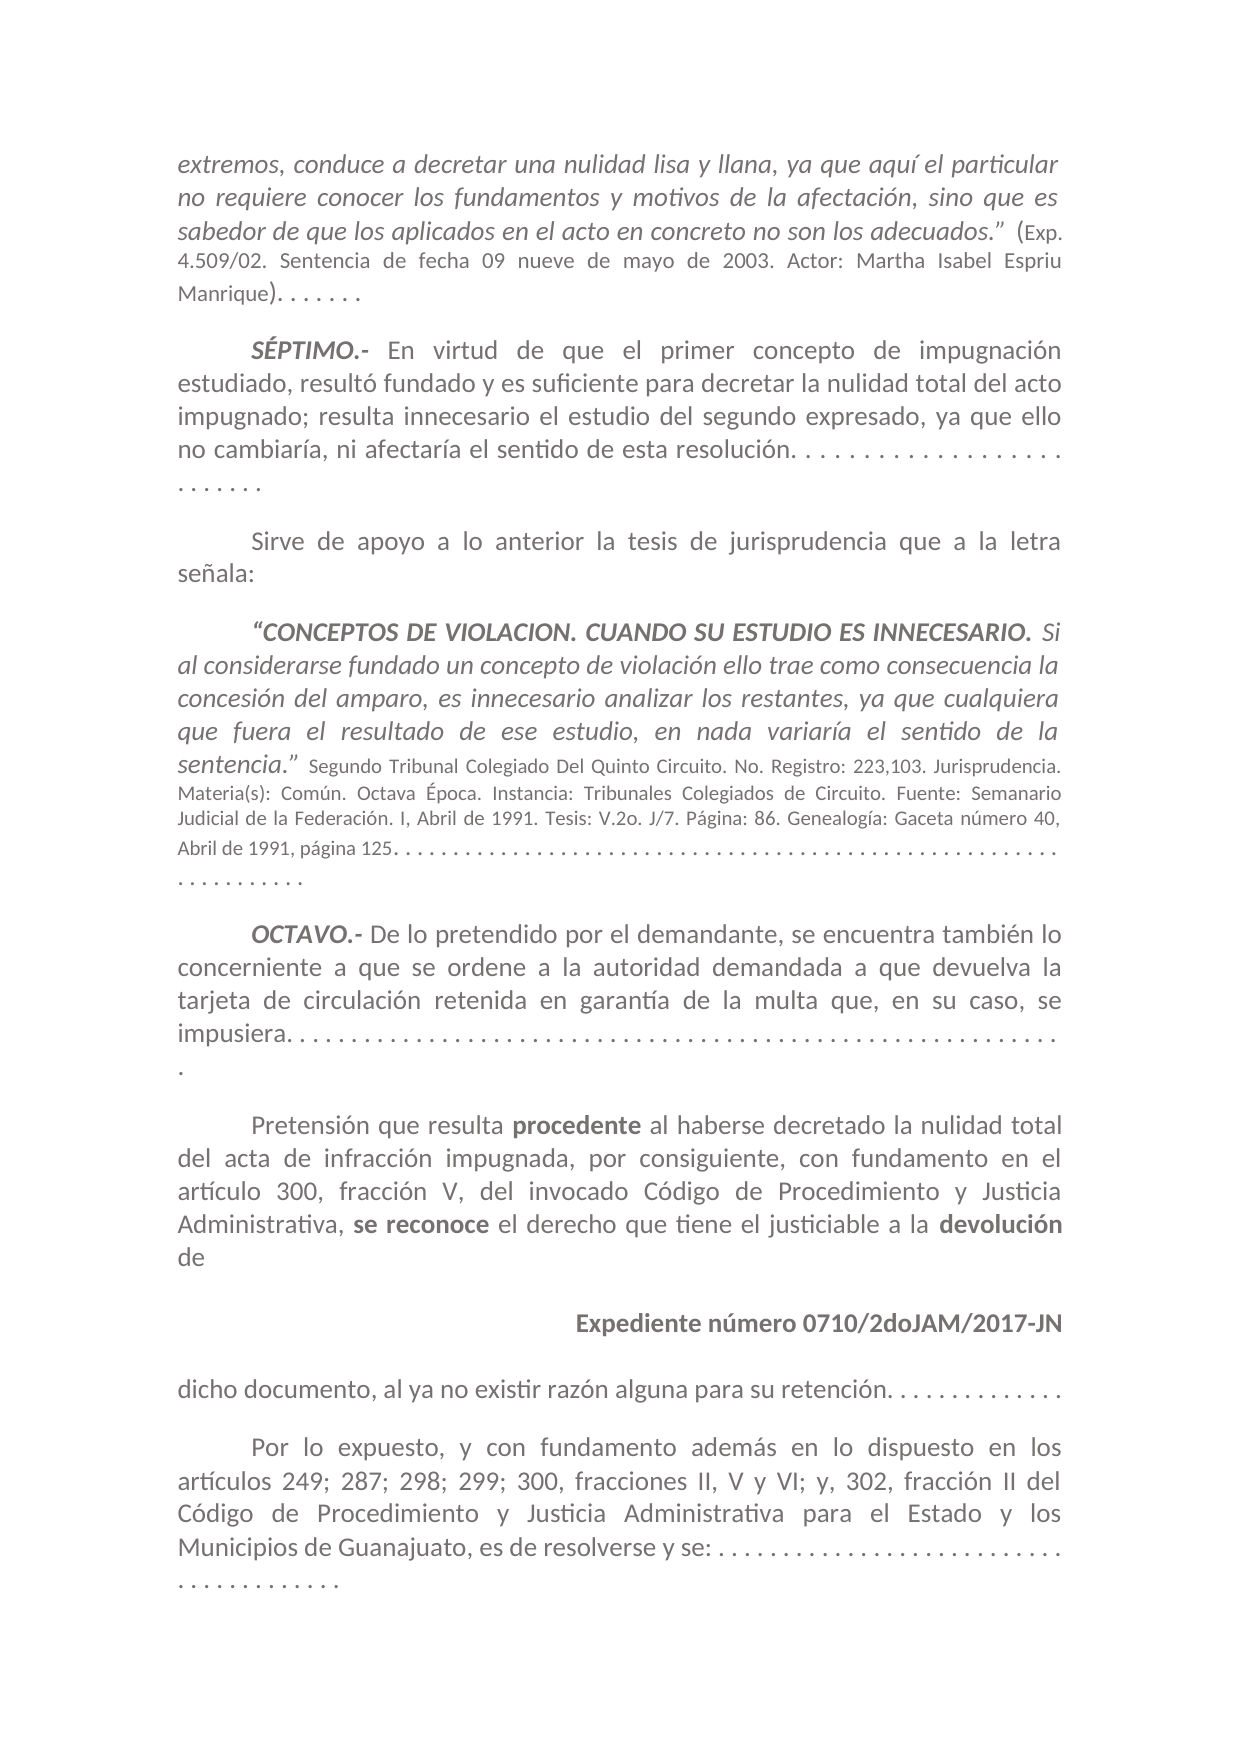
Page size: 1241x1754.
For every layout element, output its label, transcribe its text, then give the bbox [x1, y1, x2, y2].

text Pretensión que resulta procedente al haberse decretado la nulidad total del acta de infracción impugnada, por consiguiente, con fundamento en el artículo 300, fracción V, del invocado Código de Procedimiento y Justicia Administrativa, se reconoce el derecho que tiene el justiciable a la devolución de [177, 1108, 1063, 1273]
text OCTAVO.- De lo pretendido por el demandante, se encuentra también lo concerniente a que se ordene a la autoridad demandada a que devuelva la tarjeta de circulación retenida en garantía de la multa que, en su caso, se impusiera. . . . . . . . . . . . . . . . . . . . . . . . . . . . . . . . . . . . . . . . . . . . . . . . . . . . . . . . . . . . . [177, 917, 1063, 1083]
text dicho documento, al ya no existir razón alguna para su retención. . . . . . . . . . . . . . [177, 1372, 1063, 1405]
text SÉPTIMO.- En virtud de que el primer concepto de impugnación estudiado, resultó fundado y es suficiente para decretar la nulidad total del acto impugnado; resulta innecesario el estudio del segundo expresado, ya que ello no cambiaría, ni afectaría el sentido de esta resolución. . . . . . . . . . . . . . . . . . . . . . . . . . [177, 333, 1063, 498]
text “CONCEPTOS DE VIOLACION. CUANDO SU ESTUDIO ES INNECESARIO. Si al considerarse fundado un concepto de violación ello trae como consecuencia la concesión del amparo, es innecesario analizar los restantes, ya que cualquiera que fuera el resultado de ese estudio, en nada variaría el sentido de la sentencia.” Segundo Tribunal Colegiado Del Quinto Circuito. No. Registro: 223,103. Jurisprudencia. Materia(s): Común. Octava Época. Instancia: Tribunales Colegiados de Circuito. Fuente: Semanario Judicial de la Federación. I, Abril de 1991. Tesis: V.2o. J/7. Página: 86. Genealogía: Gaceta número 40, Abril de 1991, página 125. . . . . . . . . . . . . . . . . . . . . . . . . . . . . . . . . . . . . . . . . . . . . . . . . . . . . . . . . . . . . . . . . . . [177, 615, 1063, 892]
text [177, 148, 1063, 308]
text Por lo expuesto, y con fundamento además en lo dispuesto en los artículos 249; 287; 298; 299; 300, fracciones II, V y VI; y, 302, fracción II del Código de Procedimiento y Justicia Administrativa para el Estado y los Municipios de Guanajuato, es de resolverse y se: . . . . . . . . . . . . . . . . . . . . . . . . . . . . . . . . . . . . . . . . [177, 1431, 1063, 1596]
text Expediente número 0710/2doJAM/2017-JN [177, 1306, 1063, 1339]
text Sirve de apoyo a lo anterior la tesis de jurisprudencia que a la letra señala: [177, 524, 1063, 590]
